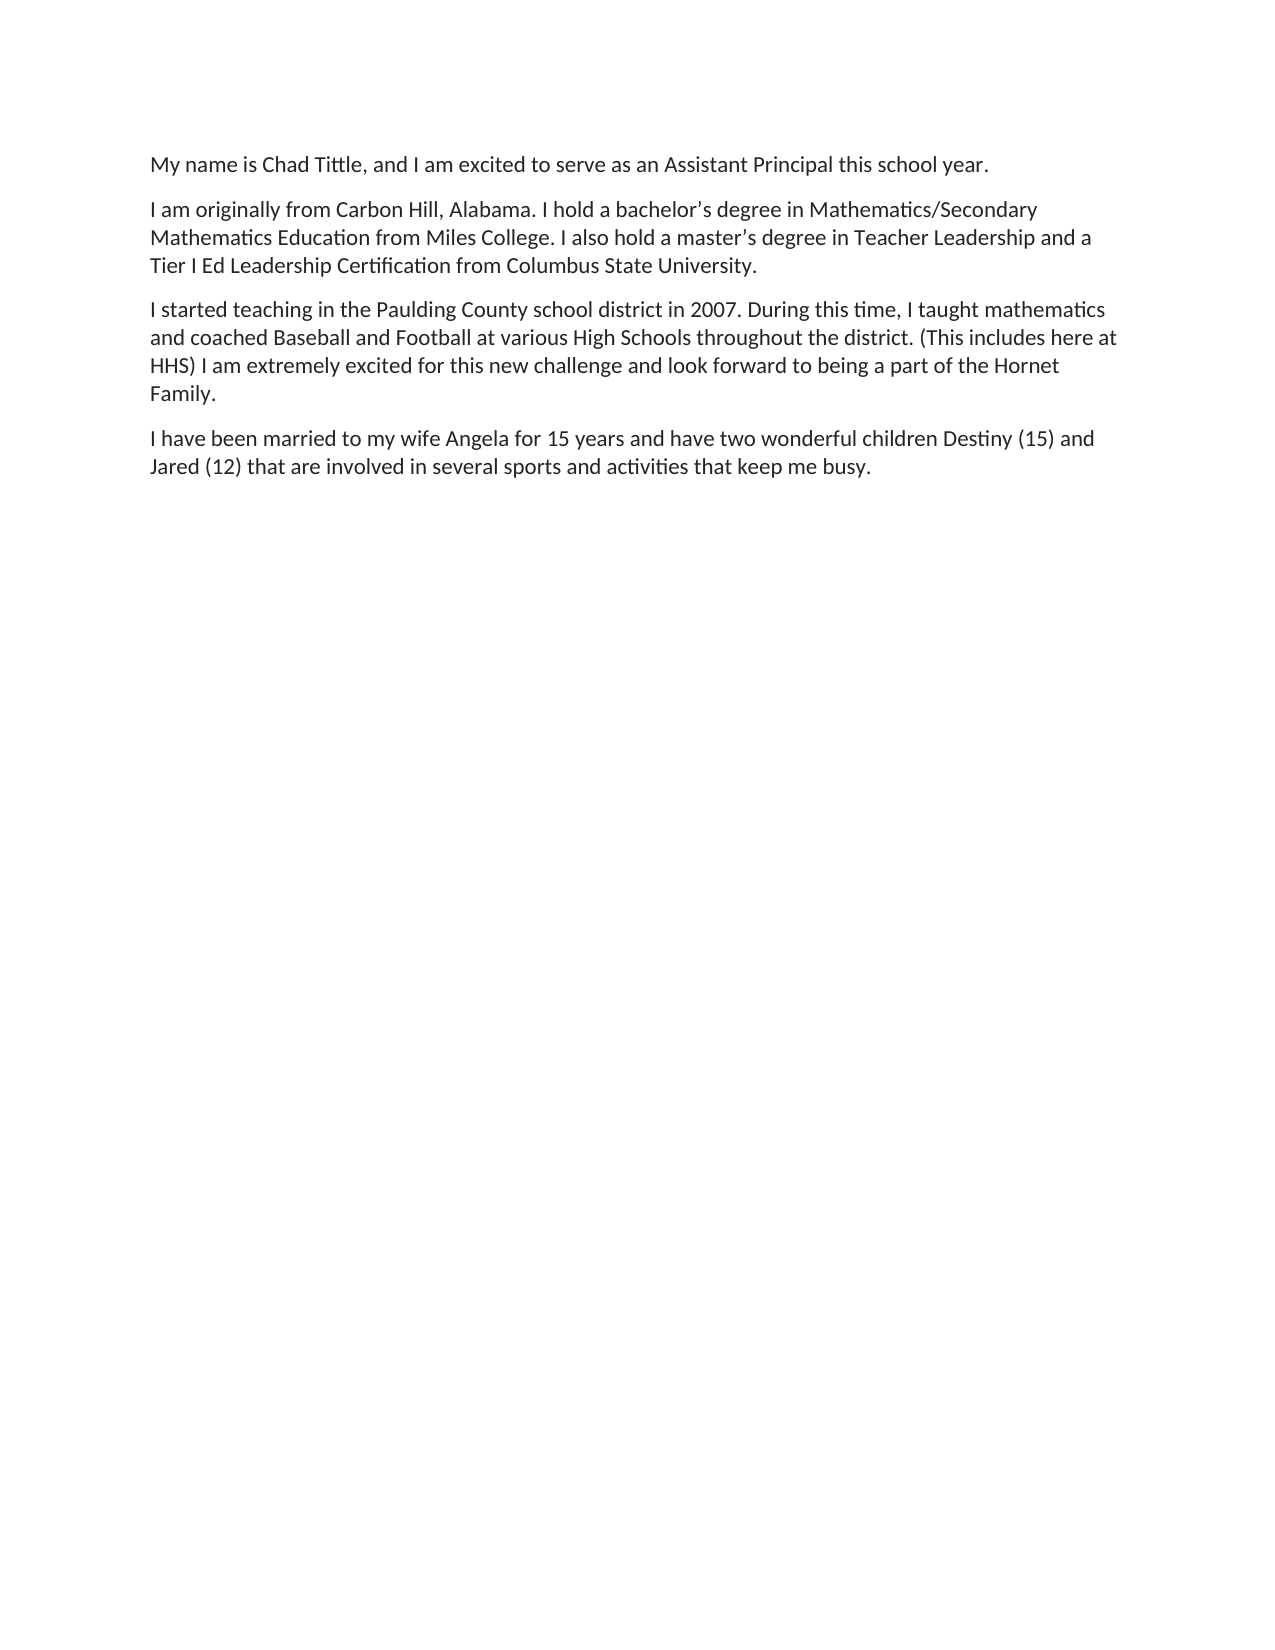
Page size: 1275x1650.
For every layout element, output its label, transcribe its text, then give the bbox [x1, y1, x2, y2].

text My name is Chad Tittle, and I am excited to serve as an Assistant Principal this school year. [150, 150, 1125, 178]
text I am originally from Carbon Hill, Alabama. I hold a bachelor’s degree in Mathematics/Secondary Mathematics Education from Miles College. I also hold a master’s degree in Teacher Leadership and a Tier I Ed Leadership Certification from Columbus State University. [150, 195, 1125, 279]
text I started teaching in the Paulding County school district in 2007. During this time, I taught mathematics and coached Baseball and Football at various High Schools throughout the district. (This includes here at HHS) I am extremely excited for this new challenge and look forward to being a part of the Hornet Family. [150, 295, 1125, 407]
text I have been married to my wife Angela for 15 years and have two wonderful children Destiny (15) and Jared (12) that are involved in several sports and activities that keep me busy. [150, 424, 1125, 480]
